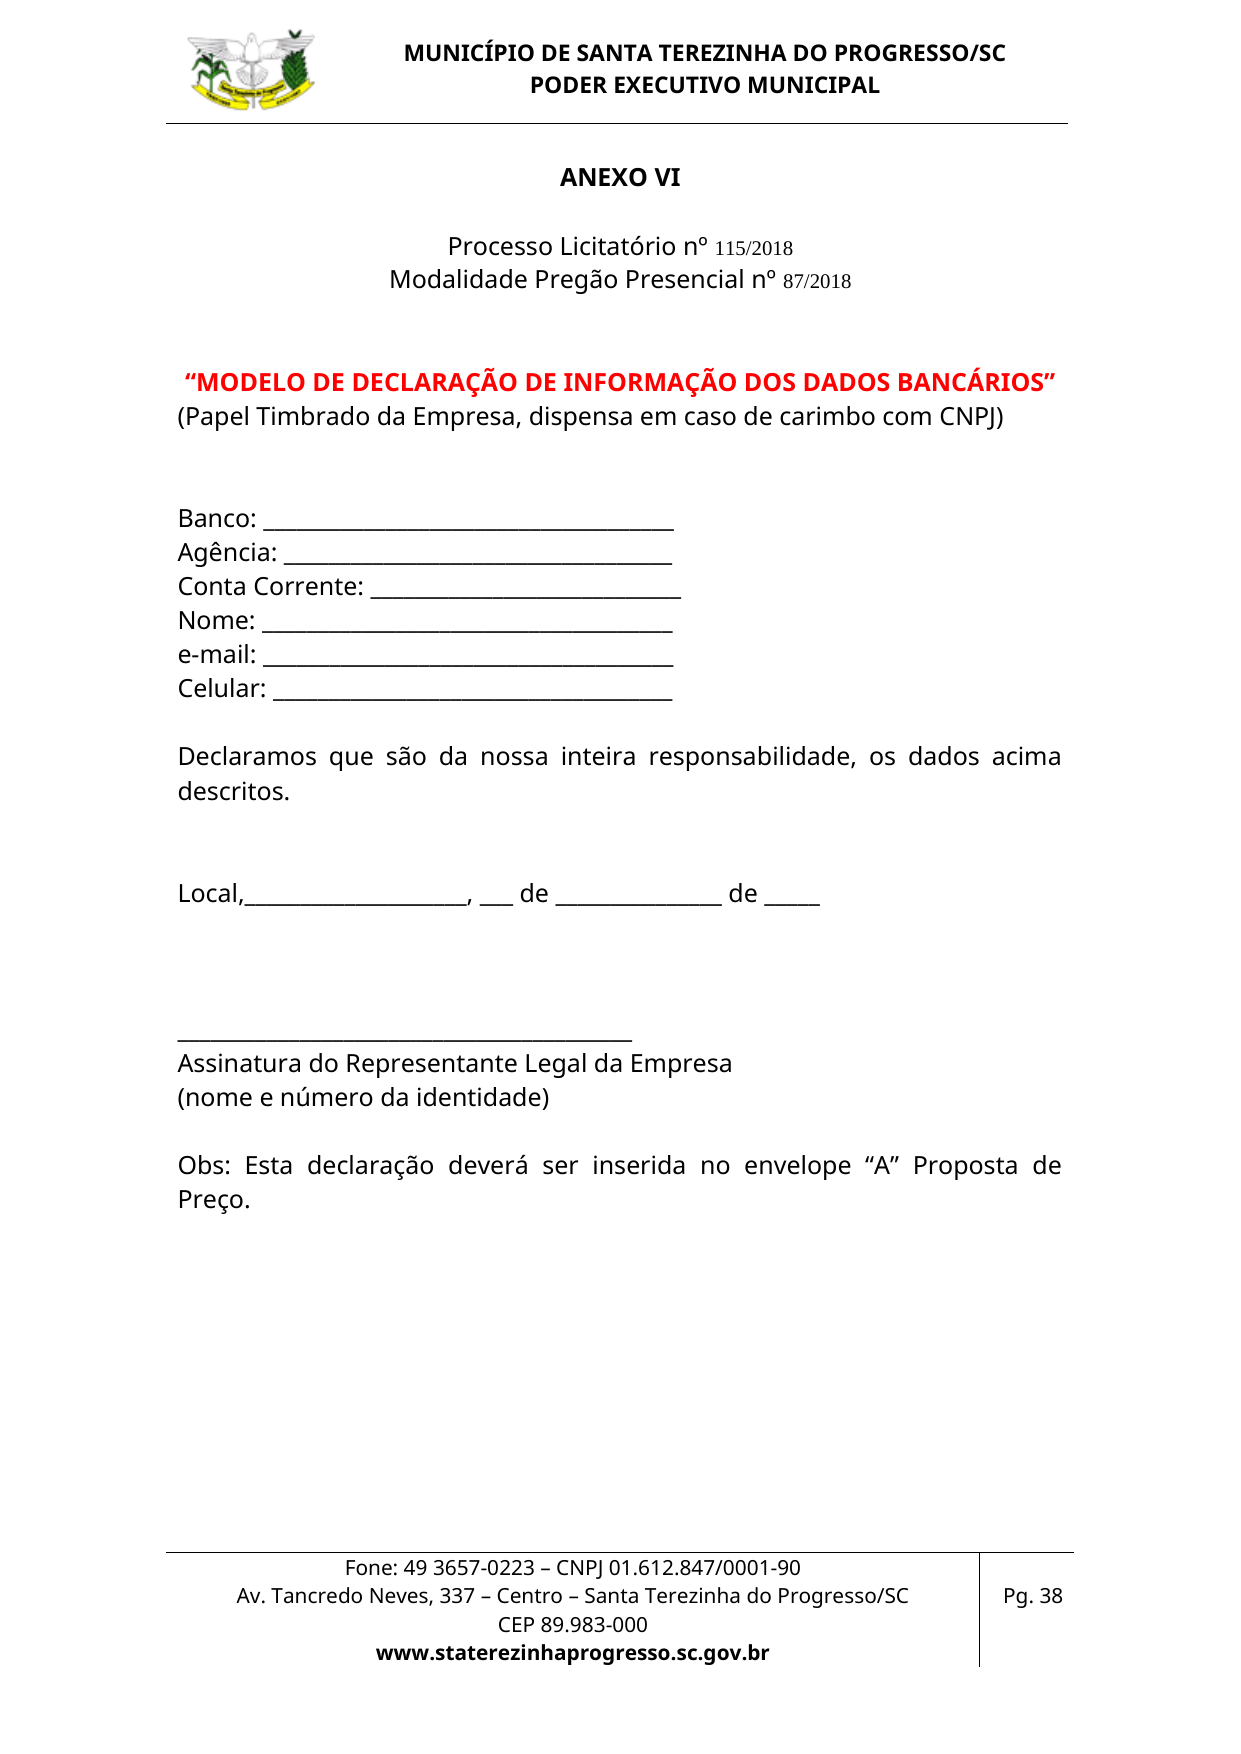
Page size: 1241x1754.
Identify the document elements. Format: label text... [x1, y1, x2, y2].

text Nome: _____________________________________ [177, 603, 1063, 637]
text Obs: Esta declaração deverá ser inserida no envelope “A” Proposta de Preço. [177, 1148, 1063, 1216]
text _________________________________________ [177, 1012, 1063, 1046]
text (Papel Timbrado da Empresa, dispensa em caso de carimbo com CNPJ) [177, 398, 1063, 432]
text Banco: _____________________________________ [177, 501, 1063, 535]
picture [177, 14, 329, 123]
text (nome e número da identidade) [177, 1080, 1063, 1114]
text e-mail: _____________________________________ [177, 637, 1063, 671]
text Assinatura do Representante Legal da Empresa [177, 1046, 1063, 1080]
text ANEXO VI [177, 160, 1063, 194]
text Celular: ____________________________________ [177, 671, 1063, 705]
text Modalidade Pregão Presencial nº [177, 262, 1063, 296]
text Declaramos que são da nossa inteira responsabilidade, os dados acima descritos. [177, 739, 1063, 807]
text Local,____________________, ___ de _______________ de _____ [177, 875, 1063, 909]
text Conta Corrente: ____________________________ [177, 569, 1063, 603]
text Processo Licitatório nº [177, 228, 1063, 262]
text Agência: ___________________________________ [177, 535, 1063, 569]
text “MODELO DE DECLARAÇÃO DE INFORMAÇÃO DOS DADOS BANCÁRIOS” [177, 364, 1063, 398]
